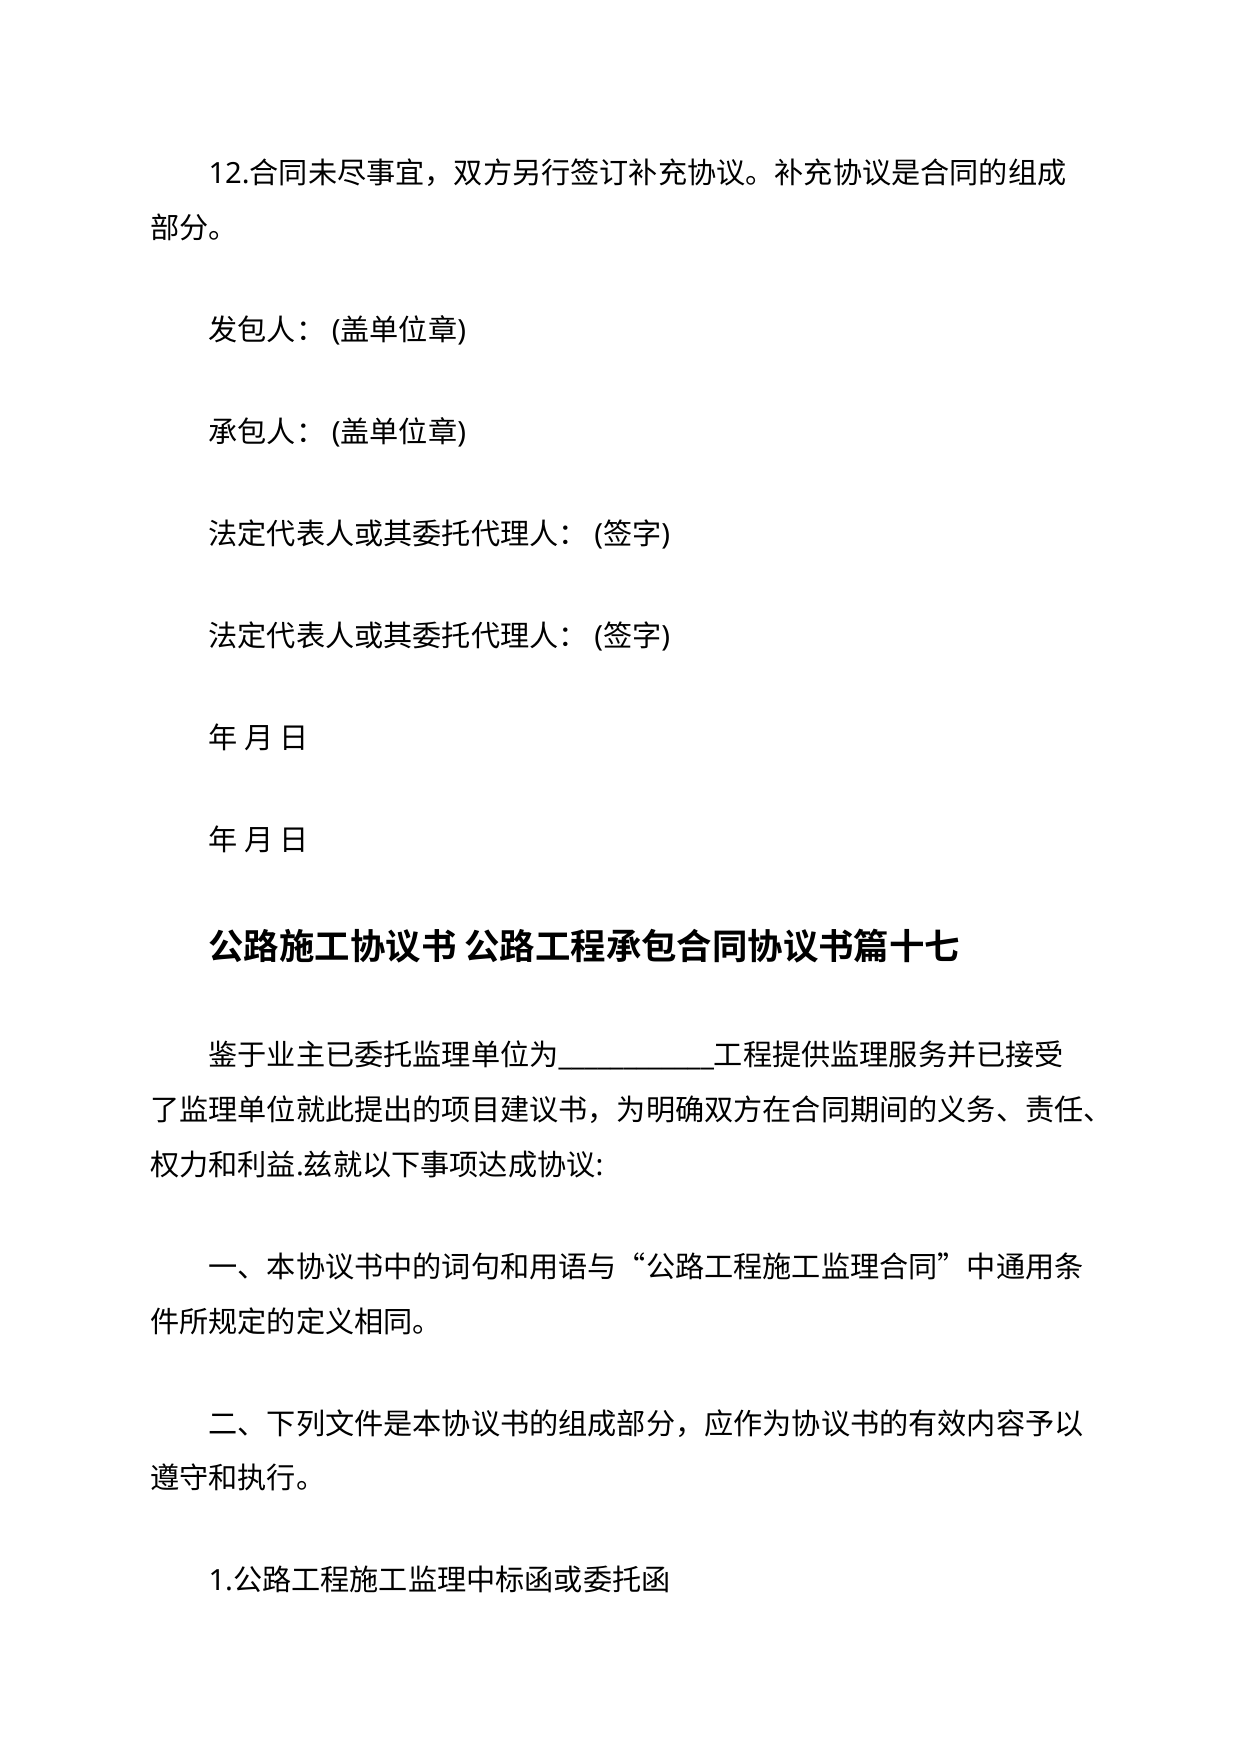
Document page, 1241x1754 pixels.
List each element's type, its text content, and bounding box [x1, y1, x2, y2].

text 法定代表人或其委托代理人： (签字) [150, 511, 1090, 553]
text 12.合同未尽事宜，双方另行签订补充协议。补充协议是合同的组成部分。 [150, 150, 1090, 247]
text 二、下列文件是本协议书的组成部分，应作为协议书的有效内容予以遵守和执行。 [150, 1400, 1090, 1497]
text 鉴于业主已委托监理单位为____________工程提供监理服务并已接受了监理单位就此提出的项目建议书，为明确双方在合同期间的义务、责任、权力和利益.兹就以下事项达成协议: [150, 1032, 1090, 1184]
text 年 月 日 [150, 715, 1090, 757]
text 1.公路工程施工监理中标函或委托函 [150, 1557, 1090, 1599]
text 发包人： (盖单位章) [150, 307, 1090, 349]
text 法定代表人或其委托代理人： (签字) [150, 613, 1090, 655]
text 年 月 日 [150, 816, 1090, 859]
text 承包人： (盖单位章) [150, 409, 1090, 451]
text 公路施工协议书 公路工程承包合同协议书篇十七 [150, 918, 1090, 969]
text 一、本协议书中的词句和用语与“公路工程施工监理合同”中通用条件所规定的定义相同。 [150, 1243, 1090, 1341]
